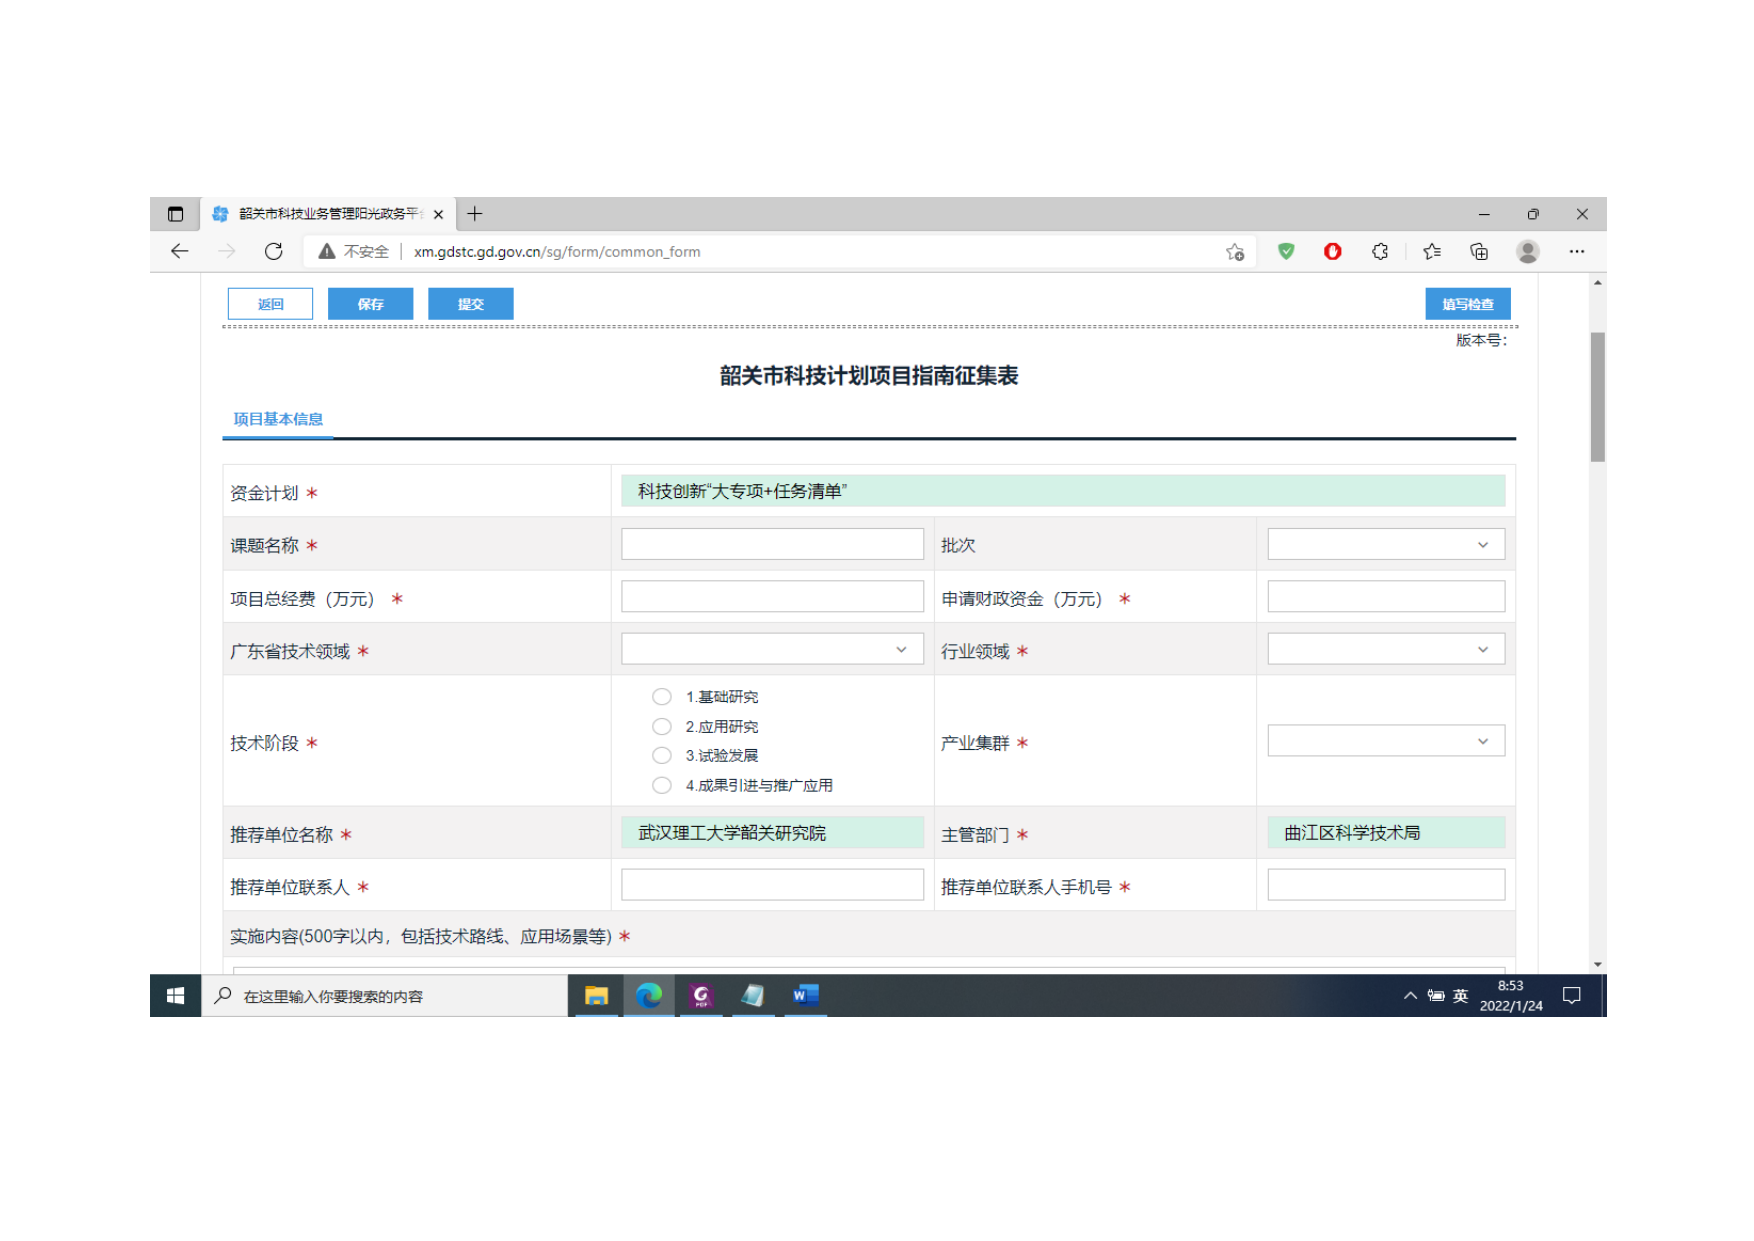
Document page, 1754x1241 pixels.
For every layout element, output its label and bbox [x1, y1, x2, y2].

picture [150, 197, 1607, 1017]
